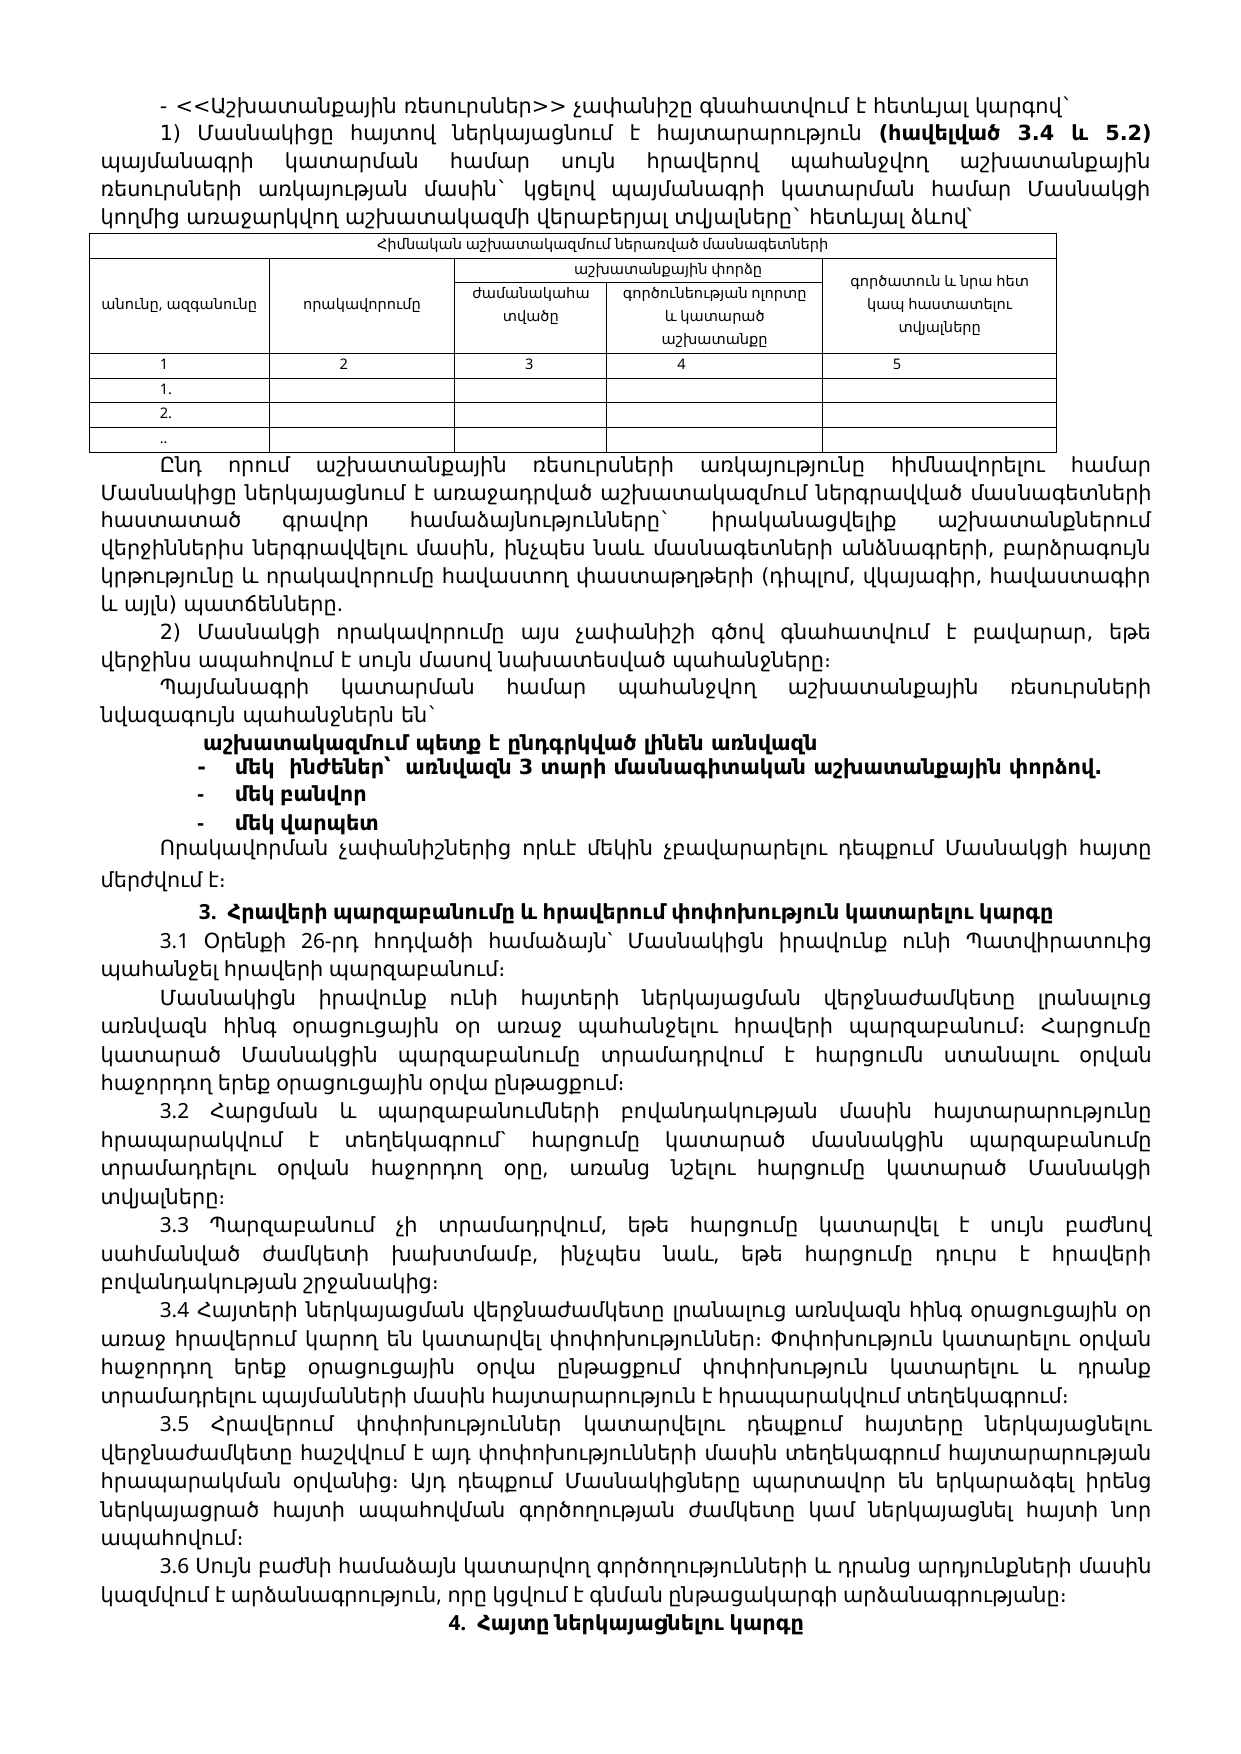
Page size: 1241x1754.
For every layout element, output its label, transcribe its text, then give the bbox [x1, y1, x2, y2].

text 3.1 Օրենքի 26-րդ հոդվածի համաձայն` Մասնակիցն իրավունք ունի Պատվիրատուից պահանջել հրավերի պարզաբանում։ [100, 926, 1152, 983]
text 3.6 Սույն բաժնի համաձայն կատարվող գործողությունների և դրանց արդյունքների մասին կազմվում է արձանագրություն, որը կցվում է գնման ընթացակարգի արձանագրությանը։ [100, 1552, 1152, 1608]
table_cell որակավորումը [270, 259, 454, 353]
table_cell [270, 379, 454, 402]
table_cell [823, 403, 1056, 427]
table_cell [823, 379, 1056, 402]
table_cell [270, 403, 454, 427]
table_cell [270, 428, 454, 452]
table_cell [607, 428, 822, 452]
text 3.5 Հրավերում փոփոխություններ կատարվելու դեպքում հայտերը ներկայացնելու վերջնաժամկետը հաշվվում է այդ փոփոխությունների մասին տեղեկագրում հայտարարության հրապարակման օրվանից։ Այդ դեպքում Մասնակիցները պարտավոր են երկարաձգել իրենց ներկայացրած հայտի ապահովման գործողության ժամկետը կամ ներկայացնել հայտի նոր ապահովում։ [100, 1409, 1152, 1552]
table_cell 1. [90, 379, 269, 402]
table_cell [607, 379, 822, 402]
text 2) Մասնակցի որակավորումը այս չափանիշի գծով գնահատվում է բավարար, եթե վերջինս ապահովում է սույն մասով նախատեսված պահանջները։ [100, 620, 1152, 672]
table_cell ժամանակահատվածը [455, 283, 606, 353]
text Որակավորման չափանիշներից որևէ մեկին չբավարարելու դեպքում Մասնակցի հայտը մերժվում է։ [100, 836, 1152, 893]
table_cell 5 [823, 354, 1056, 377]
table_cell [823, 428, 1056, 452]
table_cell [455, 428, 606, 452]
table_cell .. [90, 428, 269, 452]
text 1) Մասնակիցը հայտով ներկայացնում է հայտարարություն (հավելված 3.4 և 5.2) պայմանագրի կատարման համար սույն հրավերով պահանջվող աշխատանքային ռեսուրսների առկայության մասին` կցելով պայմանագրի կատարման համար Մասնակցի կողմից առաջարկվող աշխատակազմի վերաբերյալ տվյալները` հետևյալ ձևով՝ [100, 121, 1152, 229]
table_cell 1 [90, 354, 269, 377]
text Պայմանագրի կատարման համար պահանջվող աշխատանքային ռեսուրսների նվազագույն պահանջներն են` [100, 675, 1152, 727]
text 3.3 Պարզաբանում չի տրամադրվում, եթե հարցումը կատարվել է սույն բաժնով սահմանված ժամկետի խախտմամբ, ինչպես նաև, եթե հարցումը դուրս է հրավերի բովանդակության շրջանակից։ [100, 1210, 1152, 1296]
table_cell [455, 379, 606, 402]
table_cell գործատուն և նրա հետ կապ հաստատելու տվյալները [823, 259, 1056, 353]
text 4. Հայտը ներկայացնելու կարգը [100, 1608, 1152, 1637]
text Ընդ որում աշխատանքային ռեսուրսների առկայությունը հիմնավորելու համար Մասնակիցը ներկայացնում է առաջադրված աշխատակազմում ներգրավված մասնագետների հաստատած գրավոր համաձայնությունները` իրականացվելիք աշխատանքներում վերջիններիս ներգրավվելու մասին, ինչպես նաև մասնագետների անձնագրերի, բարձրագույն կրթությունը և որակավորումը հավաստող փաստաթղթերի (դիպլոմ, վկայագիր, հավաստագիր և այլն) պատճենները. [100, 453, 1152, 616]
table_cell աշխատանքային փորձը [455, 259, 822, 282]
table_cell [455, 403, 606, 427]
text 3.4 Հայտերի ներկայացման վերջնաժամկետը լրանալուց առնվազն հինգ օրացուցային օր առաջ հրավերում կարող են կատարվել փոփոխություններ։ Փոփոխություն կատարելու օրվան հաջորդող երեք օրացուցային օրվա ընթացքում փոփոխություն կատարելու և դրանք տրամադրելու պայմանների մասին հայտարարություն է հրապարակվում տեղեկագրում։ [100, 1296, 1152, 1409]
table_cell 2. [90, 403, 269, 427]
text 3.2 Հարցման և պարզաբանումների բովանդակության մասին հայտարարությունը հրապարակվում է տեղեկագրում` հարցումը կատարած մասնակցին պարզաբանումը տրամադրելու օրվան հաջորդող օրը, առանց նշելու հարցումը կատարած Մասնակցի տվյալները։ [100, 1097, 1152, 1210]
table_cell 3 [455, 354, 606, 377]
list մեկ ինժեներ՝ առնվազն 3 տարի մասնագիտական աշխատանքային փորձով. [197, 755, 1152, 779]
text աշխատակազմում պետք է ընդգրկված լինեն առնվազն [100, 731, 1152, 755]
list մեկ վարպետ [197, 808, 1152, 836]
table_header Հիմնական աշխատակազմում ներառված մասնագետների [90, 234, 1056, 257]
table_cell գործունեության ոլորտը և կատարած աշխատանքը [607, 283, 822, 353]
table_cell [607, 403, 822, 427]
table_cell 2 [270, 354, 454, 377]
table_cell 4 [607, 354, 822, 377]
text - <<Աշխատանքային ռեսուրսներ>> չափանիշը գնահատվում է հետևյալ կարգով` [100, 94, 1152, 118]
text Մասնակիցն իրավունք ունի հայտերի ներկայացման վերջնաժամկետը լրանալուց առնվազն հինգ օրացուցային օր առաջ պահանջելու հրավերի պարզաբանում։ Հարցումը կատարած Մասնակցին պարզաբանումը տրամադրվում է հարցումն ստանալու օրվան հաջորդող երեք օրացուցային օրվա ընթացքում։ [100, 983, 1152, 1097]
text 3. Հրավերի պարզաբանումը և հրավերում փոփոխություն կատարելու կարգը [100, 897, 1152, 926]
table_cell անունը, ազգանունը [90, 259, 269, 353]
list մեկ բանվոր [197, 779, 1152, 808]
